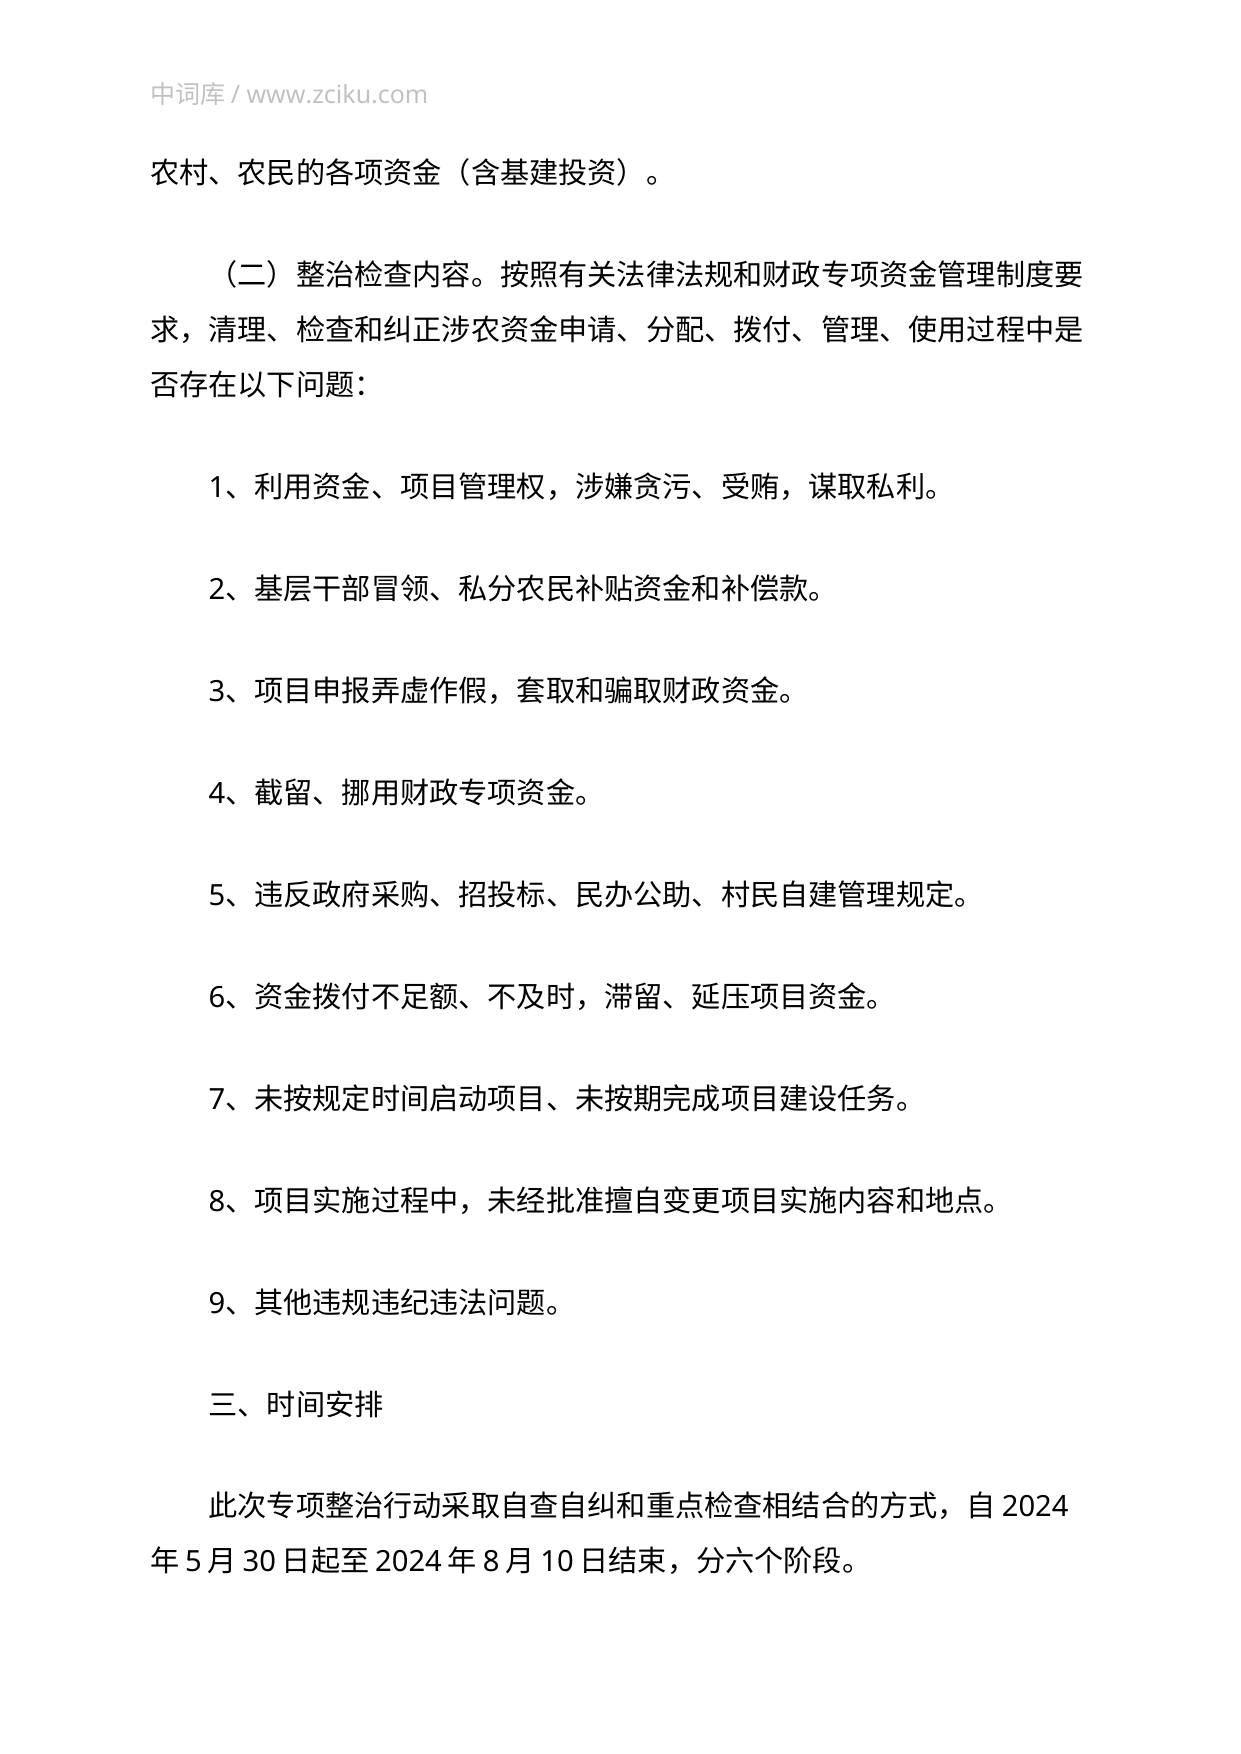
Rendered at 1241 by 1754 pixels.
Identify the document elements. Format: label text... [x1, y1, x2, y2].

text 6、资金拨付不足额、不及时，滞留、延压项目资金。 [150, 973, 1090, 1016]
text 2、基层干部冒领、私分农民补贴资金和补偿款。 [150, 565, 1090, 608]
text 9、其他违规违纪违法问题。 [150, 1279, 1090, 1322]
text 4、截留、挪用财政专项资金。 [150, 769, 1090, 812]
text 此次专项整治行动采取自查自纠和重点检查相结合的方式，自2024年5月30日起至2024年8月10日结束，分六个阶段。 [150, 1483, 1090, 1580]
text 7、未按规定时间启动项目、未按期完成项目建设任务。 [150, 1075, 1090, 1118]
text （二）整治检查内容。按照有关法律法规和财政专项资金管理制度要求，清理、检查和纠正涉农资金申请、分配、拨付、管理、使用过程中是否存在以下问题： [150, 252, 1090, 404]
text 3、项目申报弄虚作假，套取和骗取财政资金。 [150, 667, 1090, 710]
text 5、违反政府采购、招投标、民办公助、村民自建管理规定。 [150, 871, 1090, 914]
text 8、项目实施过程中，未经批准擅自变更项目实施内容和地点。 [150, 1177, 1090, 1219]
text 三、时间安排 [150, 1381, 1090, 1423]
text 1、利用资金、项目管理权，涉嫌贪污、受贿，谋取私利。 [150, 463, 1090, 506]
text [150, 150, 1090, 192]
